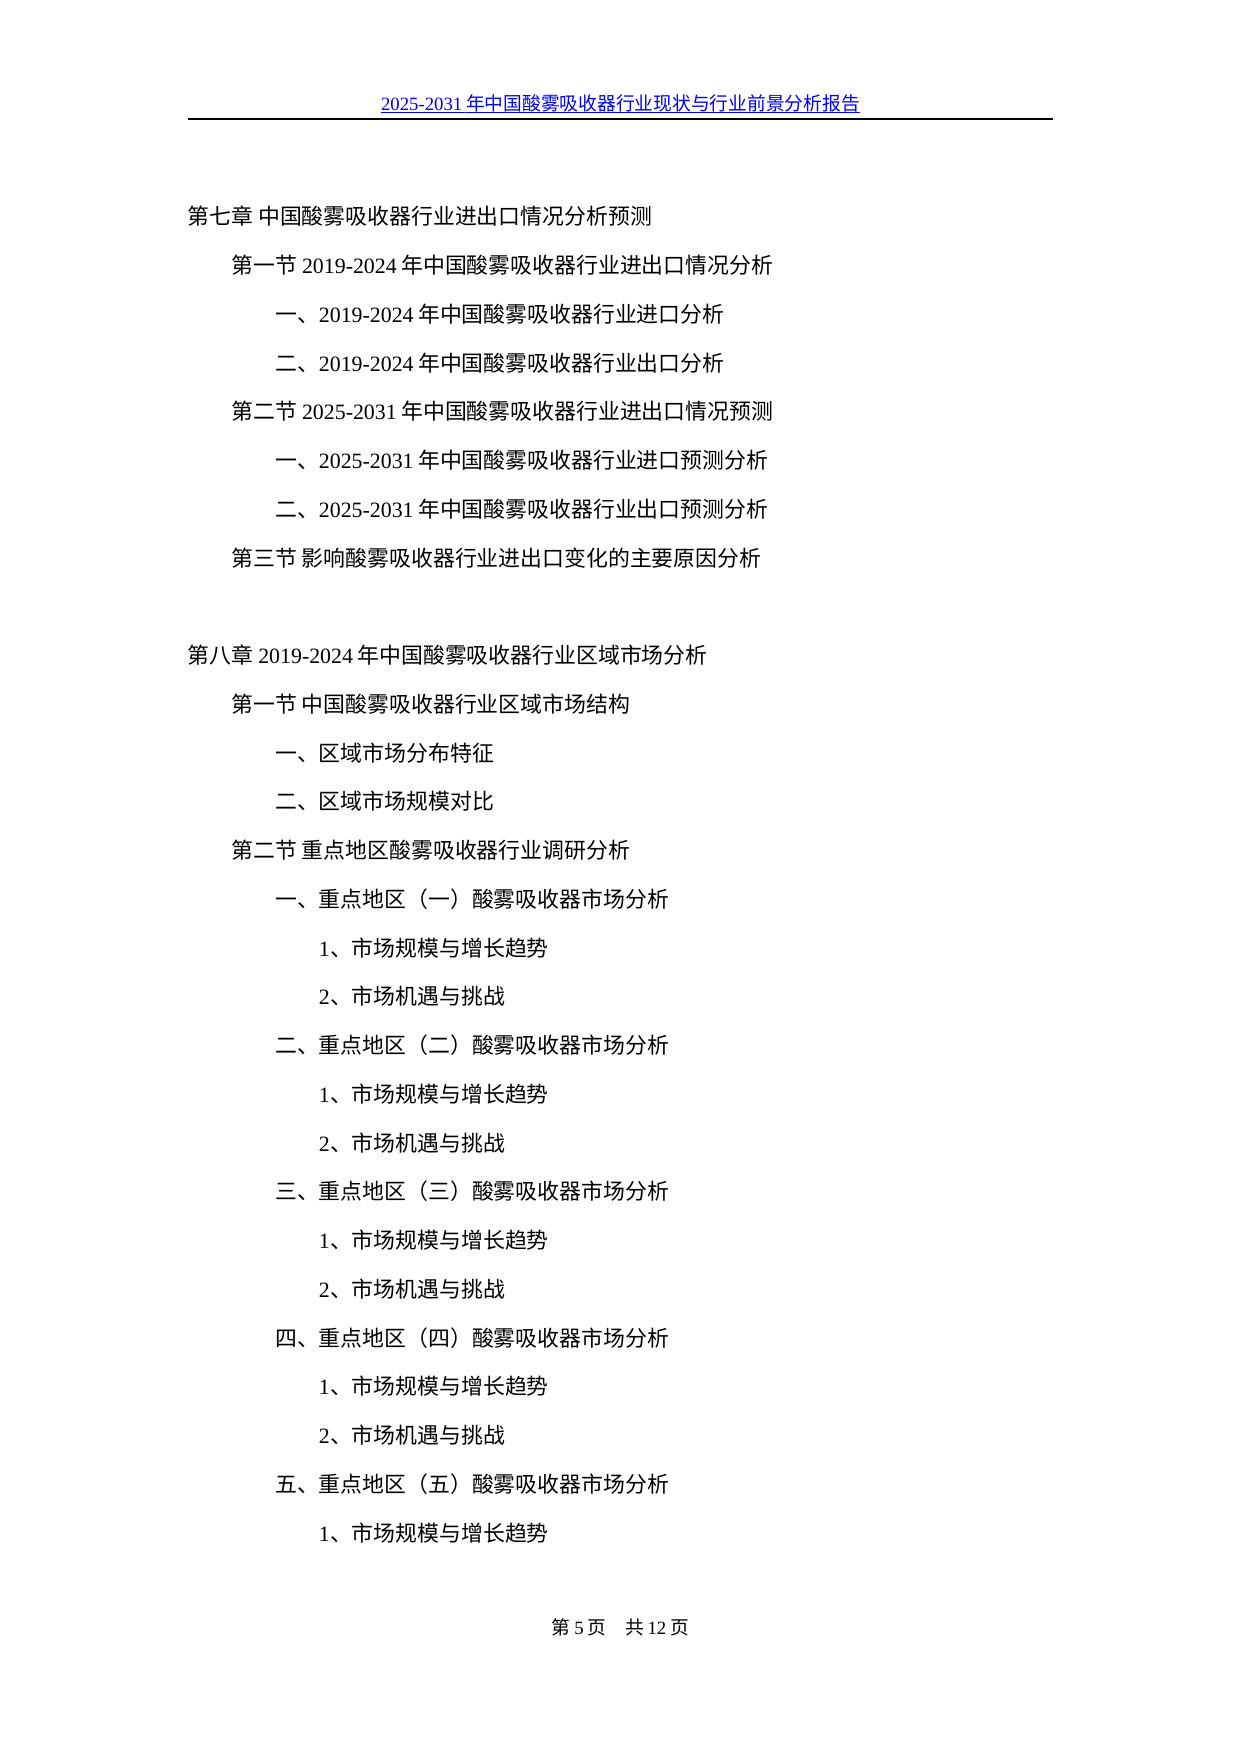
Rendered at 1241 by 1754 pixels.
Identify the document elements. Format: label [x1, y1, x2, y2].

text [187, 150, 1053, 1548]
